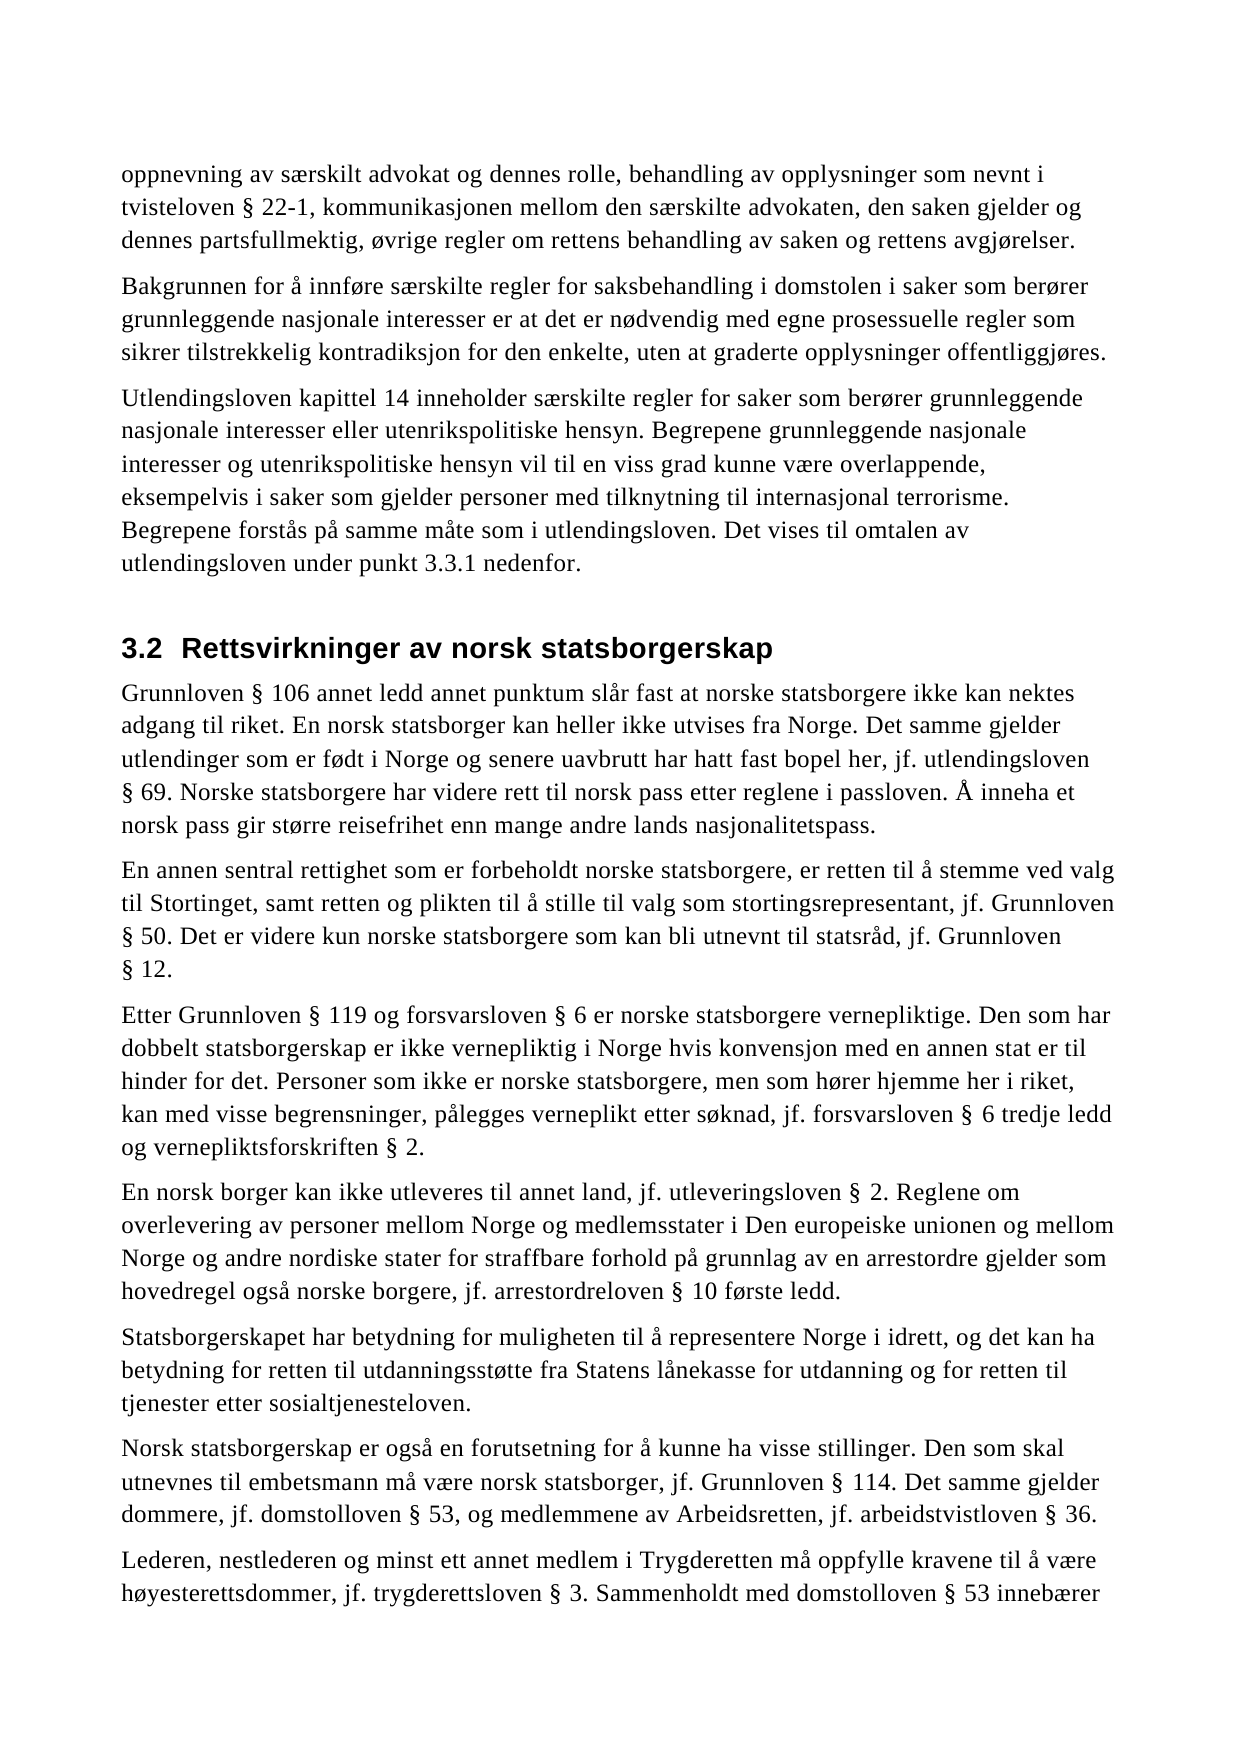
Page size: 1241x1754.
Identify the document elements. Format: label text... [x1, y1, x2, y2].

subtitle Rettsvirkninger av norsk statsborgerskap [121, 631, 1119, 664]
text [121, 1545, 1119, 1607]
text En annen sentral rettighet som er forbeholdt norske statsborgere, er retten til å stemme ved valg til Stortinget, samt retten og plikten til å stille til valg som stortingsrepresentant, jf. Grunnloven § 50. Det er videre kun norske statsborgere som kan bli utnevnt til statsråd, jf. Grunnloven § 12. [121, 855, 1119, 983]
text Utlendingsloven kapittel 14 inneholder særskilte regler for saker som berører grunnleggende nasjonale interesser eller utenrikspolitiske hensyn. Begrepene grunnleggende nasjonale interesser og utenrikspolitiske hensyn vil til en viss grad kunne være overlappende, eksempelvis i saker som gjelder personer med tilknytning til internasjonal terrorisme. Begrepene forstås på samme måte som i utlendingsloven. Det vises til omtalen av utlendingsloven under punkt 3.3.1 nedenfor. [121, 383, 1119, 576]
text Statsborgerskapet har betydning for muligheten til å representere Norge i idrett, og det kan ha betydning for retten til utdanningsstøtte fra Statens lånekasse for utdanning og for retten til tjenester etter sosialtjenesteloven. [121, 1322, 1119, 1417]
text Bakgrunnen for å innføre særskilte regler for saksbehandling i domstolen i saker som berører grunnleggende nasjonale interesser er at det er nødvendig med egne prosessuelle regler som sikrer tilstrekkelig kontradiksjon for den enkelte, uten at graderte opplysninger offentliggjøres. [121, 271, 1119, 366]
text En norsk borger kan ikke utleveres til annet land, jf. utleveringsloven § 2. Reglene om overlevering av personer mellom Norge og medlemsstater i Den europeiske unionen og mellom Norge og andre nordiske stater for straffbare forhold på grunnlag av en arrestordre gjelder som hovedregel også norske borgere, jf. arrestordreloven § 10 første ledd. [121, 1177, 1119, 1305]
text Etter Grunnloven § 119 og forsvarsloven § 6 er norske statsborgere vernepliktige. Den som har dobbelt statsborgerskap er ikke vernepliktig i Norge hvis konvensjon med en annen stat er til hinder for det. Personer som ikke er norske statsborgere, men som hører hjemme her i riket, kan med visse begrensninger, pålegges verneplikt etter søknad, jf. forsvarsloven § 6 tredje ledd og vernepliktsforskriften § 2. [121, 1000, 1119, 1161]
text Grunnloven § 106 annet ledd annet punktum slår fast at norske statsborgere ikke kan nektes adgang til riket. En norsk statsborger kan heller ikke utvises fra Norge. Det samme gjelder utlendinger som er født i Norge og senere uavbrutt har hatt fast bopel her, jf. utlendingsloven § 69. Norske statsborgere har videre rett til norsk pass etter reglene i passloven. Å inneha et norsk pass gir større reisefrihet enn mange andre lands nasjonalitetspass. [121, 678, 1119, 838]
text Norsk statsborgerskap er også en forutsetning for å kunne ha visse stillinger. Den som skal utnevnes til embetsmann må være norsk statsborger, jf. Grunnloven § 114. Det samme gjelder dommere, jf. domstolloven § 53, og medlemmene av Arbeidsretten, jf. arbeidstvistloven § 36. [121, 1433, 1119, 1528]
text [121, 159, 1119, 254]
